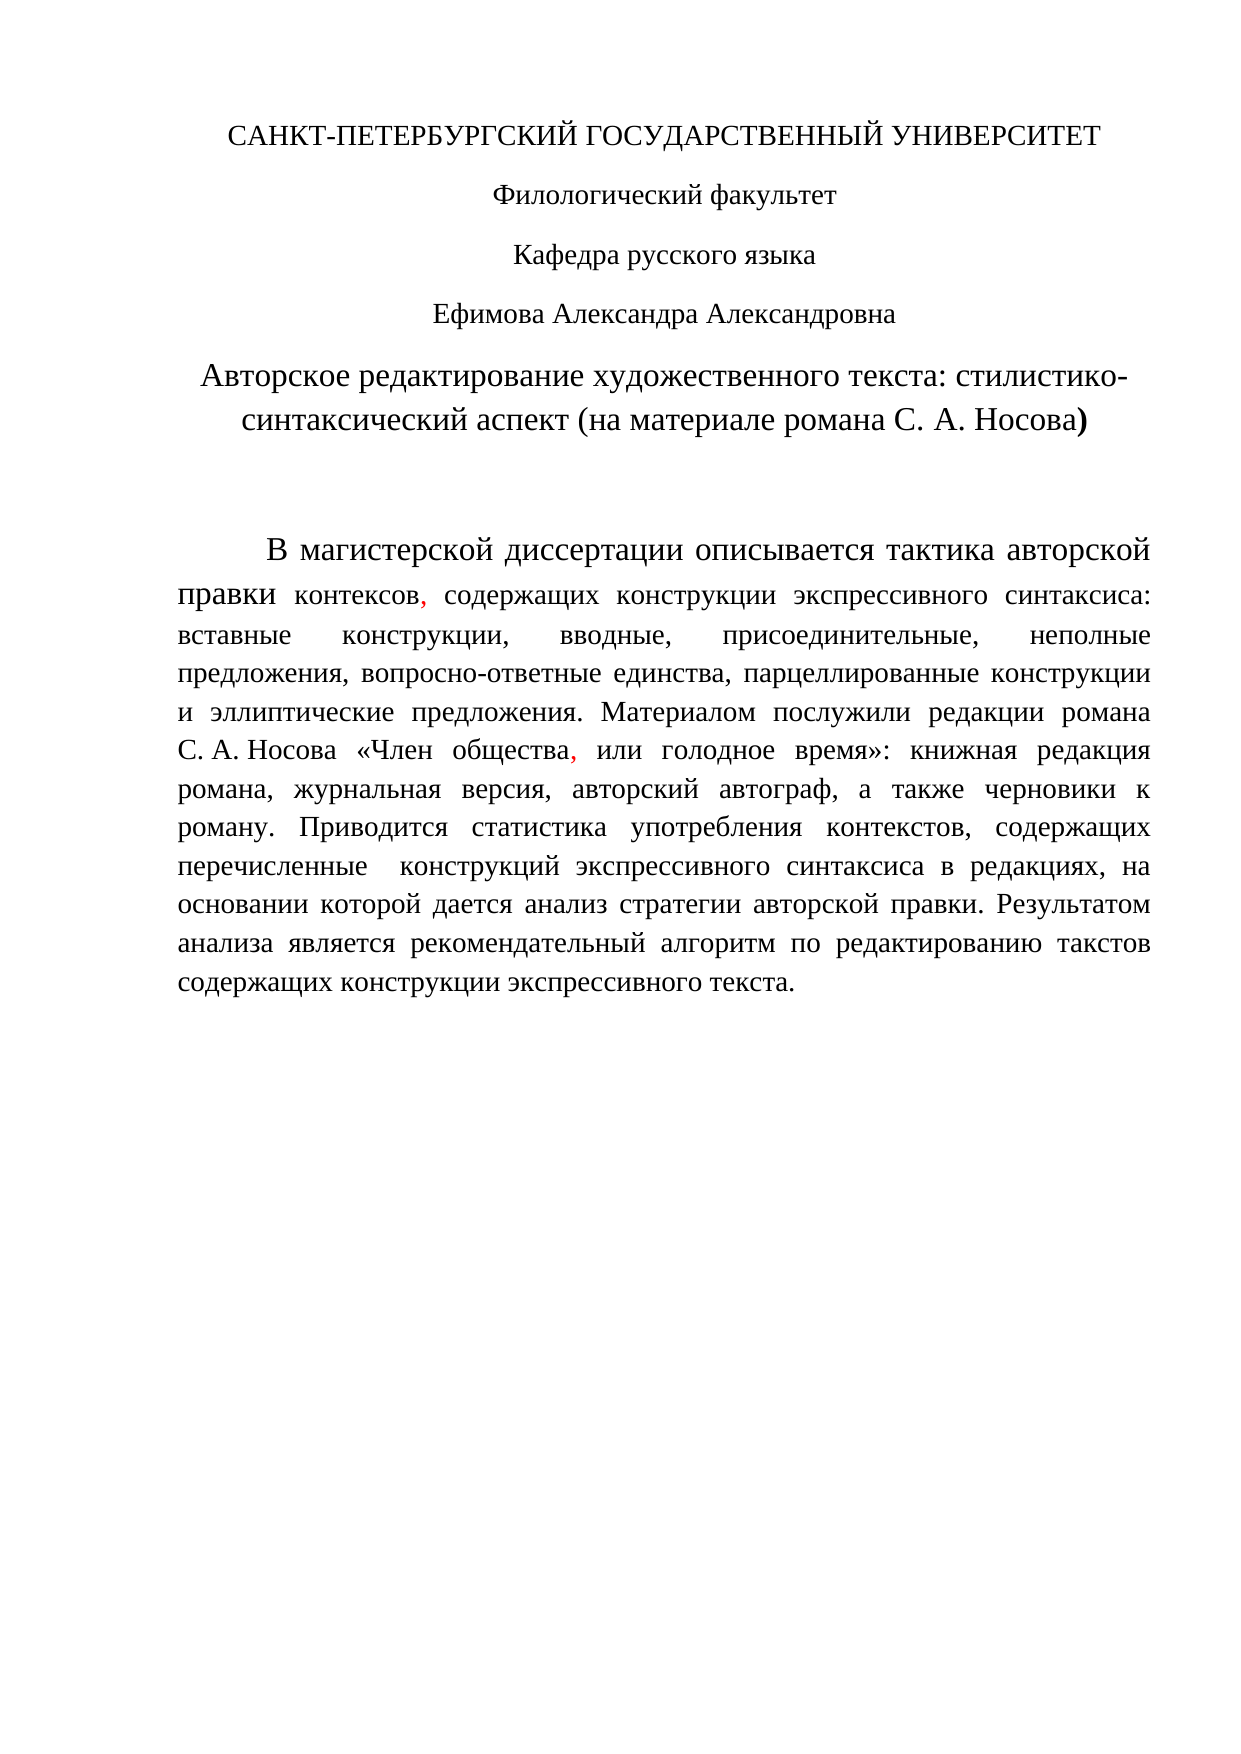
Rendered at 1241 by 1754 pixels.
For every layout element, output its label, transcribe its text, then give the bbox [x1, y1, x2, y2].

text Ефимова Александра Александровна [177, 296, 1152, 330]
text Авторское редактирование художественного текста: стилистико-синтаксический аспект (на материале романа С. А. Носова) [177, 356, 1152, 438]
text САНКТ-ПЕТЕРБУРГСКИЙ ГОСУДАРСТВЕННЫЙ УНИВЕРСИТЕТ [177, 118, 1152, 152]
text Филологический факультет [177, 177, 1152, 211]
text Кафедра русского языка [177, 237, 1152, 270]
text В магистерской диссертации описывается тактика авторской правки контексов, содержащих конструкции экспрессивного синтаксиса: вставные конструкции, вводные, присоединительные, неполные предложения, вопросно-ответные единства, парцеллированные конструкции и эллиптические предложения. Материалом послужили редакции романа С. А. Носова «Член общества, или голодное время»: книжная редакция романа, журнальная версия, авторский автограф, а также черновики к роману. Приводится статистика употребления контекстов, содержащих перечисленные конструкций экспрессивного синтаксиса в редакциях, на основании которой дается анализ стратегии авторской правки. Результатом анализа является рекомендательный алгоритм по редактированию такстов содержащих конструкции экспрессивного текста. [177, 529, 1152, 997]
